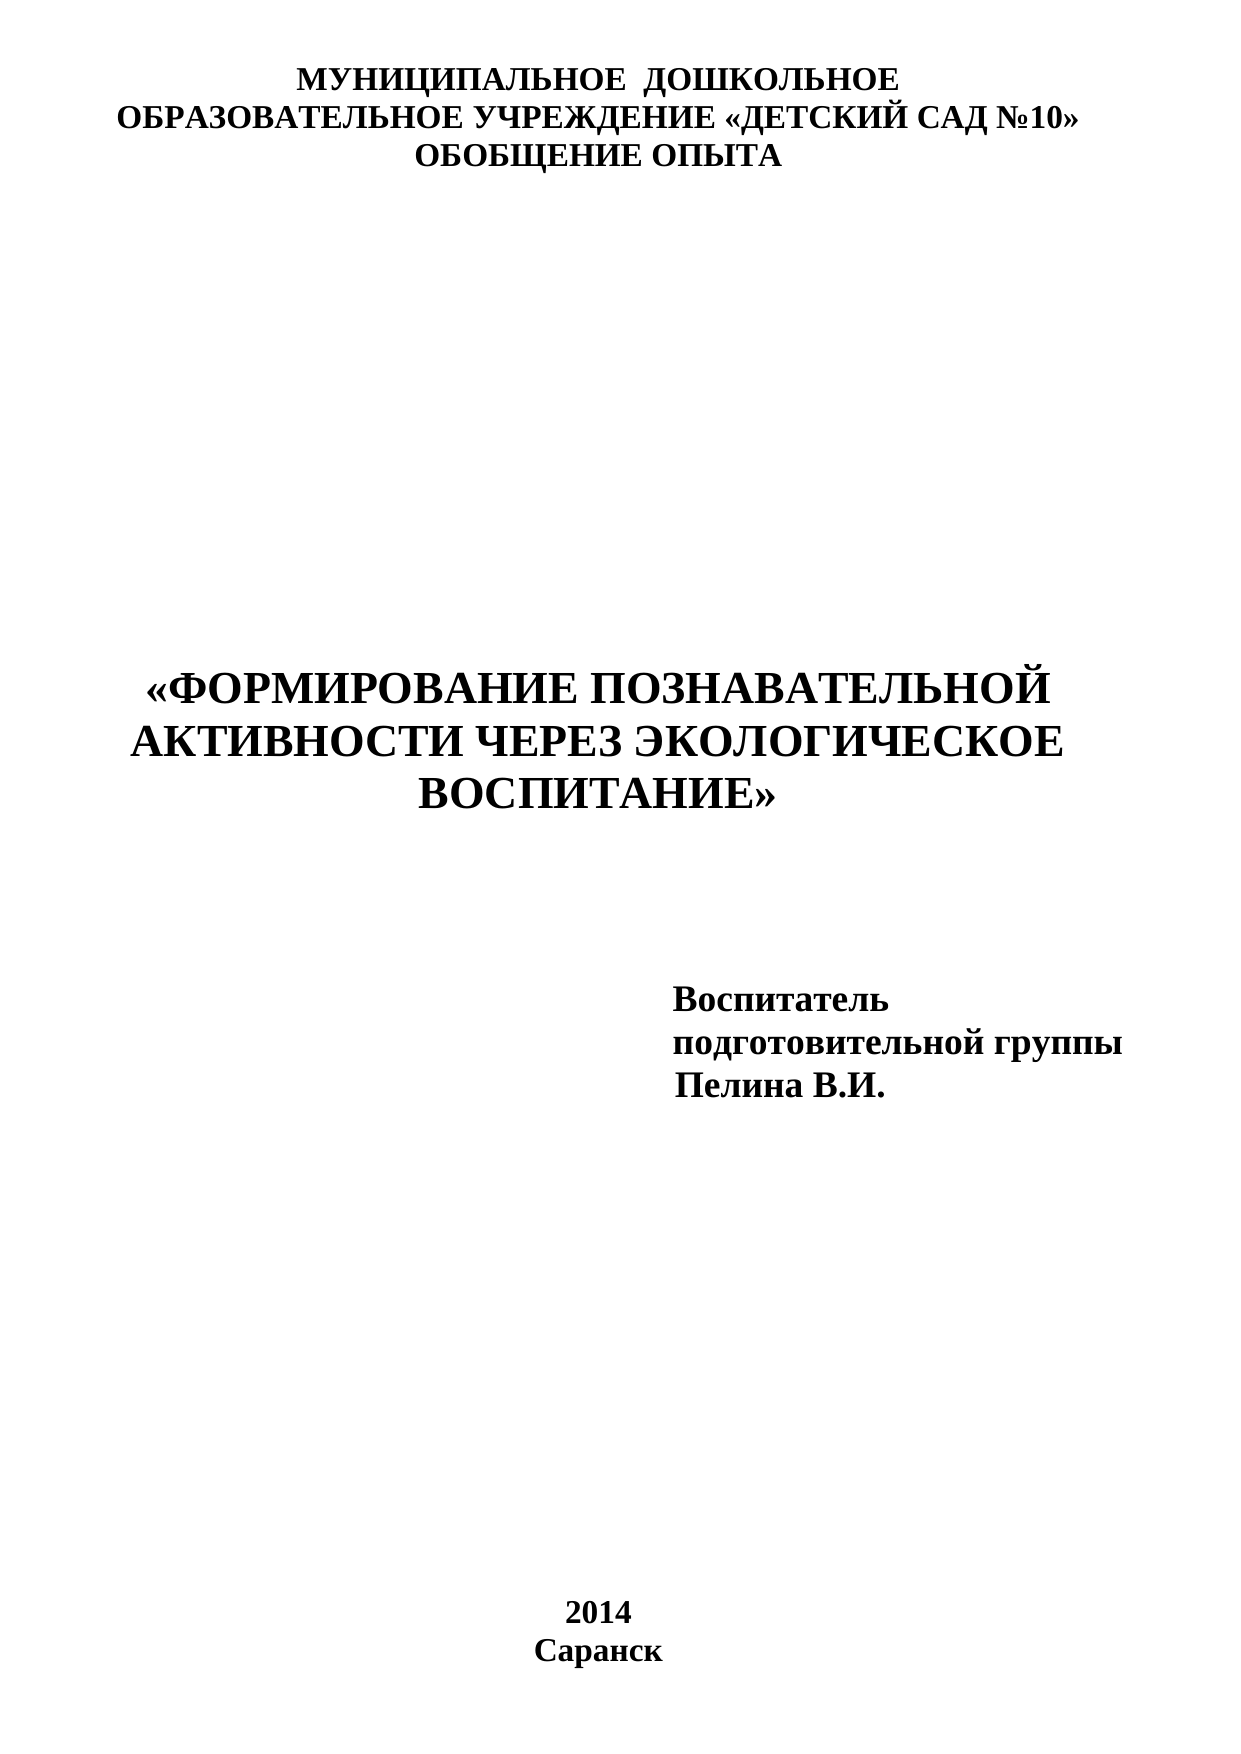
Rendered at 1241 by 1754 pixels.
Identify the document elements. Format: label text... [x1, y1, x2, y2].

text ОБОБЩЕНИЕ ОПЫТА [44, 136, 1152, 174]
text Пелина В.И. [44, 1063, 1152, 1106]
text подготовительной группы [44, 1020, 1152, 1063]
text МУНИЦИПАЛЬНОЕ ДОШКОЛЬНОЕ ОБРАЗОВАТЕЛЬНОЕ УЧРЕЖДЕНИЕ «ДЕТСКИЙ САД №10» [44, 59, 1152, 136]
text Саранск [44, 1631, 1152, 1669]
text «ФОРМИРОВАНИЕ ПОЗНАВАТЕЛЬНОЙ АКТИВНОСТИ ЧЕРЕЗ ЭКОЛОГИЧЕСКОЕ ВОСПИТАНИЕ» [44, 660, 1152, 818]
text 2014 [44, 1592, 1152, 1631]
text Воспитатель [44, 977, 1152, 1020]
